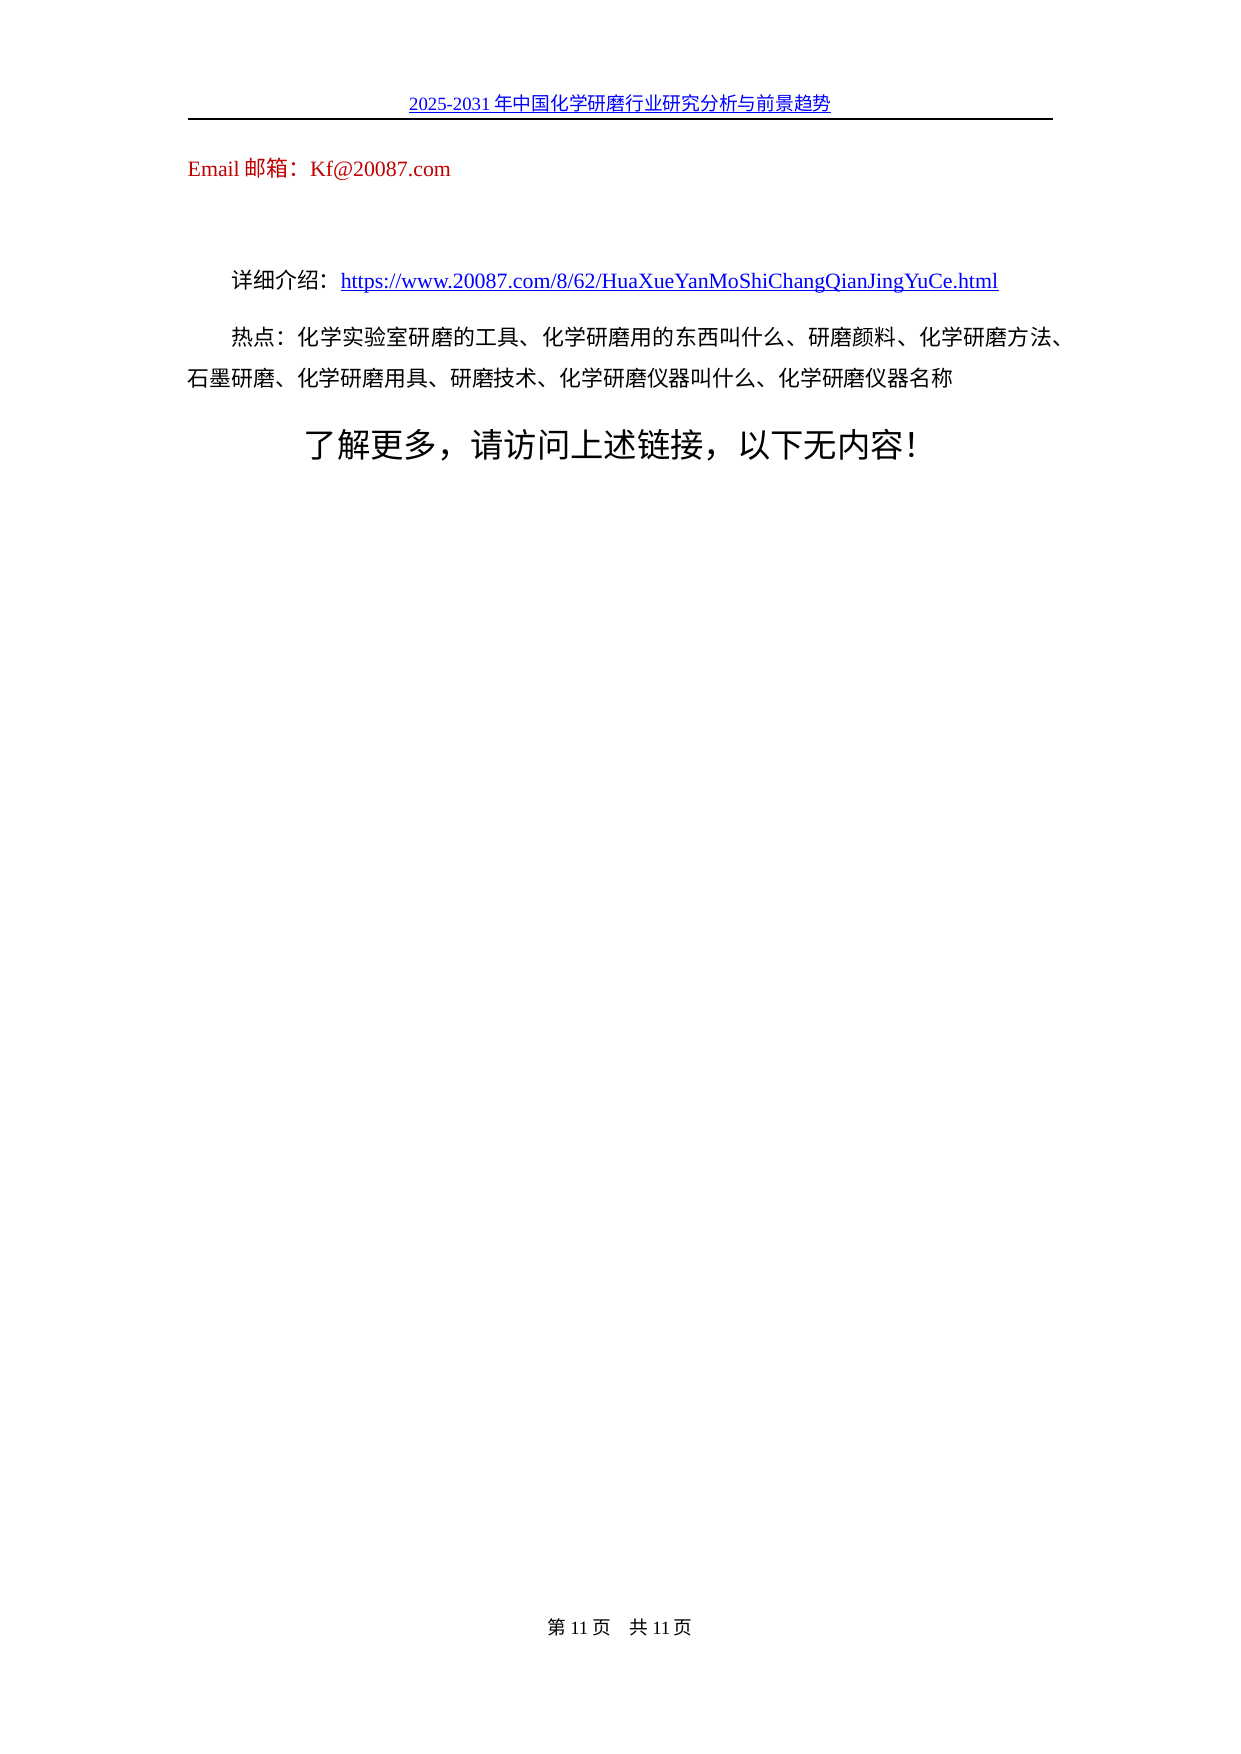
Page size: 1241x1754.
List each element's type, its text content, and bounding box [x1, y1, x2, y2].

text 详细介绍：https://www.20087.com/8/62/HuaXueYanMoShiChangQianJingYuCe.html [187, 263, 1053, 296]
title 了解更多，请访问上述链接，以下无内容！ [187, 411, 1053, 476]
text 热点：化学实验室研磨的工具、化学研磨用的东西叫什么、研磨颜料、化学研磨方法、石墨研磨、化学研磨用具、研磨技术、化学研磨仪器叫什么、化学研磨仪器名称 [187, 320, 1053, 393]
text Email邮箱：Kf@20087.com [187, 150, 1053, 183]
